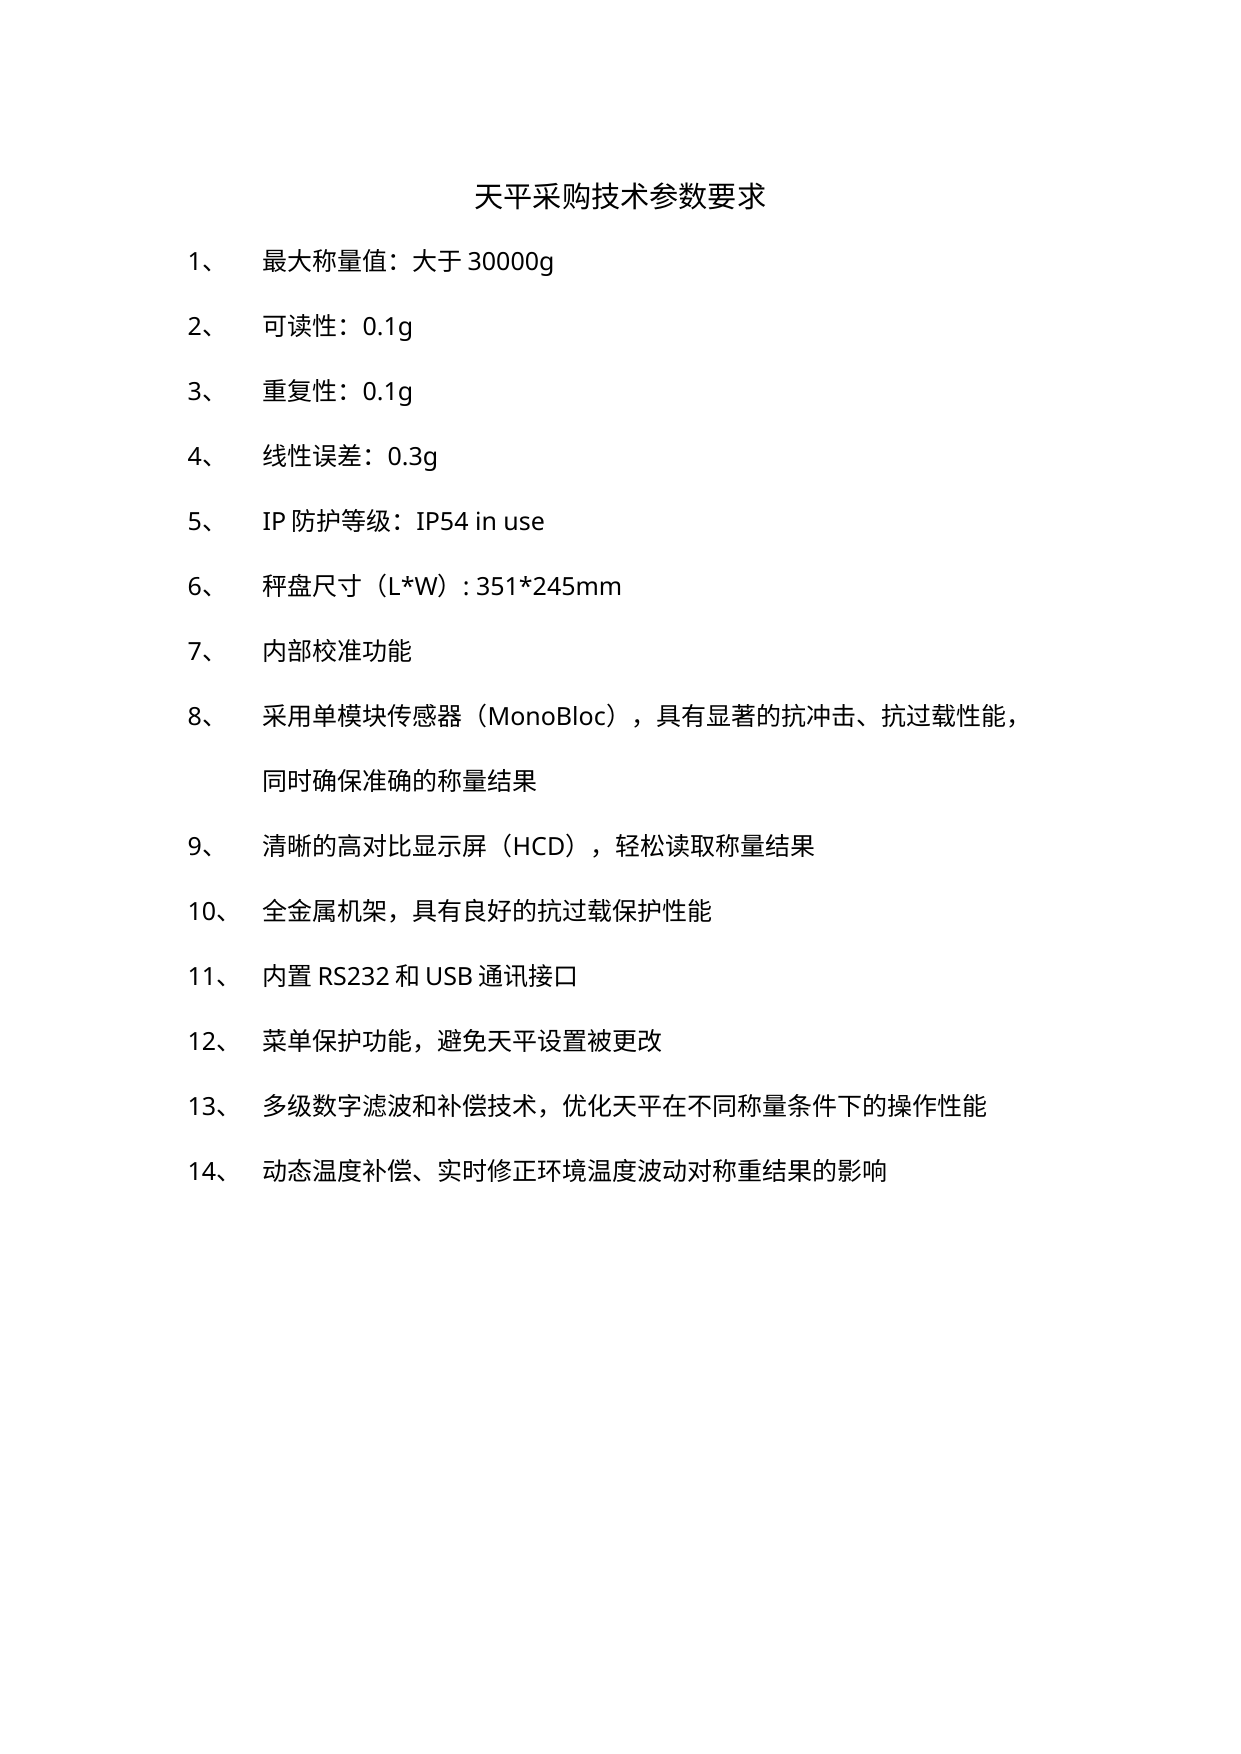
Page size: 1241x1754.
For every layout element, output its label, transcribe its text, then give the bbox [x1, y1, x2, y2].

list 秤盘尺寸（L*W）: 351*245mm [187, 552, 1053, 617]
list 采用单模块传感器（MonoBloc），具有显著的抗冲击、抗过载性能，同时确保准确的称量结果 [187, 682, 1053, 812]
list 动态温度补偿、实时修正环境温度波动对称重结果的影响 [187, 1137, 1053, 1202]
list 清晰的高对比显示屏（HCD），轻松读取称量结果 [187, 812, 1053, 877]
list 内置RS232和USB通讯接口 [187, 942, 1053, 1007]
list 线性误差：0.3g [187, 422, 1053, 487]
list 可读性：0.1g [187, 292, 1053, 357]
list 多级数字滤波和补偿技术，优化天平在不同称量条件下的操作性能 [187, 1072, 1053, 1137]
text 天平采购技术参数要求 [187, 162, 1053, 227]
list 内部校准功能 [187, 617, 1053, 682]
list 最大称量值：大于30000g [187, 227, 1053, 292]
list 全金属机架，具有良好的抗过载保护性能 [187, 877, 1053, 942]
list IP防护等级：IP54 in use [187, 487, 1053, 552]
list 菜单保护功能，避免天平设置被更改 [187, 1007, 1053, 1072]
list 重复性：0.1g [187, 357, 1053, 422]
